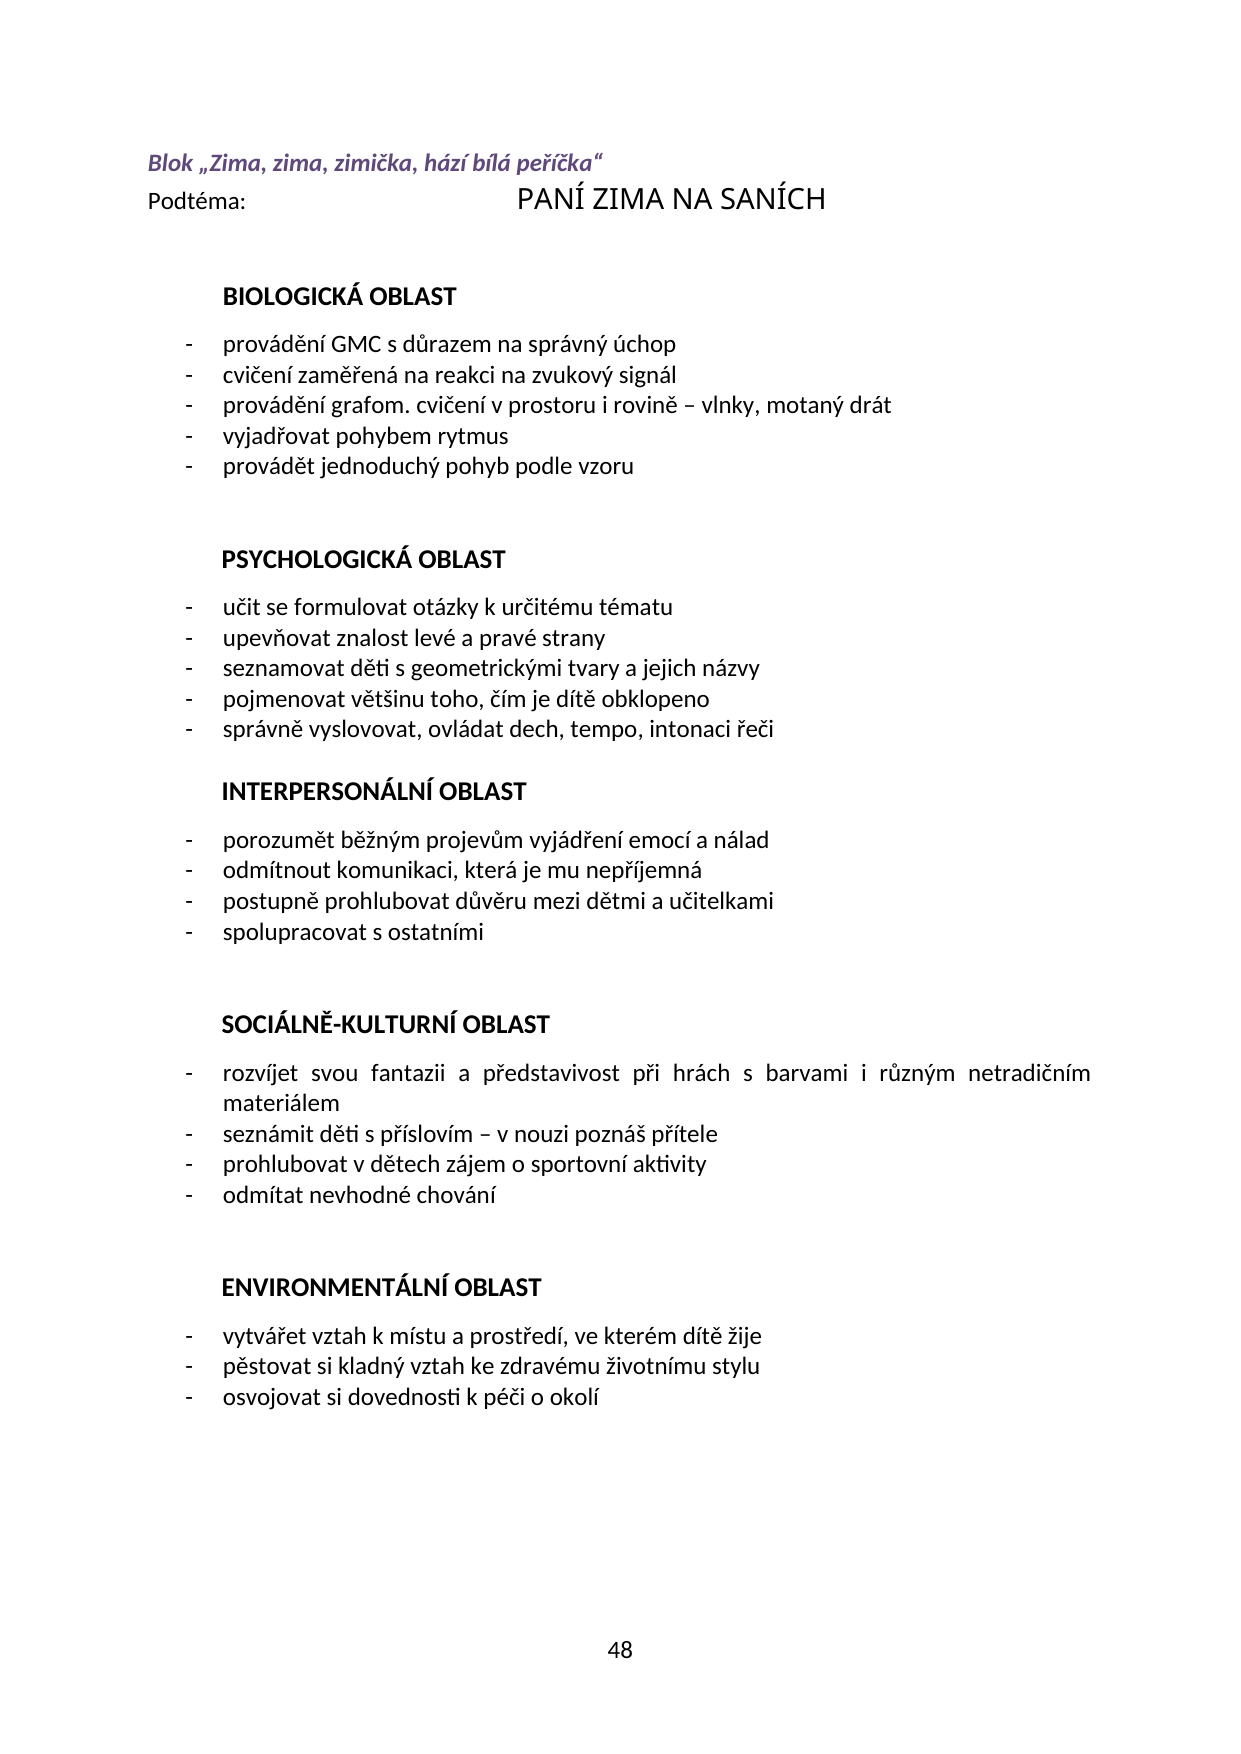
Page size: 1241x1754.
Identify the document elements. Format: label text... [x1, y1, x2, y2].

text BIOLOGICKÁ OBLAST [149, 279, 1093, 312]
text INTERPERSONÁLNÍ OBLAST [148, 774, 1093, 808]
list odmítat nevhodné chování [185, 1179, 1093, 1209]
list prohlubovat v dětech zájem o sportovní aktivity [185, 1148, 1093, 1179]
list provádět jednoduchý pohyb podle vzoru [185, 450, 1093, 481]
list osvojovat si dovednosti k péči o okolí [185, 1381, 1093, 1411]
list pojmenovat většinu toho, čím je dítě obklopeno [185, 683, 1093, 713]
list seznamovat děti s geometrickými tvary a jejich názvy [185, 652, 1093, 683]
list cvičení zaměřená na reakci na zvukový signál [185, 359, 1093, 389]
list vytvářet vztah k místu a prostředí, ve kterém dítě žije [185, 1320, 1093, 1350]
text SOCIÁLNĚ-KULTURNÍ OBLAST [148, 1007, 1093, 1040]
list postupně prohlubovat důvěru mezi dětmi a učitelkami [185, 885, 1093, 916]
list pěstovat si kladný vztah ke zdravému životnímu stylu [185, 1350, 1093, 1381]
subtitle Blok „Zima, zima, zimička, hází bílá peříčka“ [148, 148, 1093, 178]
text PSYCHOLOGICKÁ OBLAST [148, 542, 1093, 575]
list správně vyslovovat, ovládat dech, tempo, intonaci řeči [185, 713, 1093, 744]
list seznámit děti s příslovím – v nouzi poznáš přítele [185, 1118, 1093, 1148]
list vyjadřovat pohybem rytmus [185, 420, 1093, 450]
list rozvíjet svou fantazii a představivost při hrách s barvami i různým netradičním materiálem [185, 1057, 1093, 1118]
list provádění GMC s důrazem na správný úchop [185, 328, 1093, 359]
list upevňovat znalost levé a pravé strany [185, 622, 1093, 652]
list odmítnout komunikaci, která je mu nepříjemná [185, 854, 1093, 885]
list učit se formulovat otázky k určitému tématu [185, 591, 1093, 622]
list spolupracovat s ostatními [185, 916, 1093, 946]
list provádění grafom. cvičení v prostoru i rovině – vlnky, motaný drát [185, 389, 1093, 420]
list porozumět běžným projevům vyjádření emocí a nálad [185, 824, 1093, 854]
text ENVIRONMENTÁLNÍ OBLAST [148, 1270, 1093, 1303]
text Podtéma: PANÍ ZIMA NA SANÍCH [148, 178, 1093, 218]
